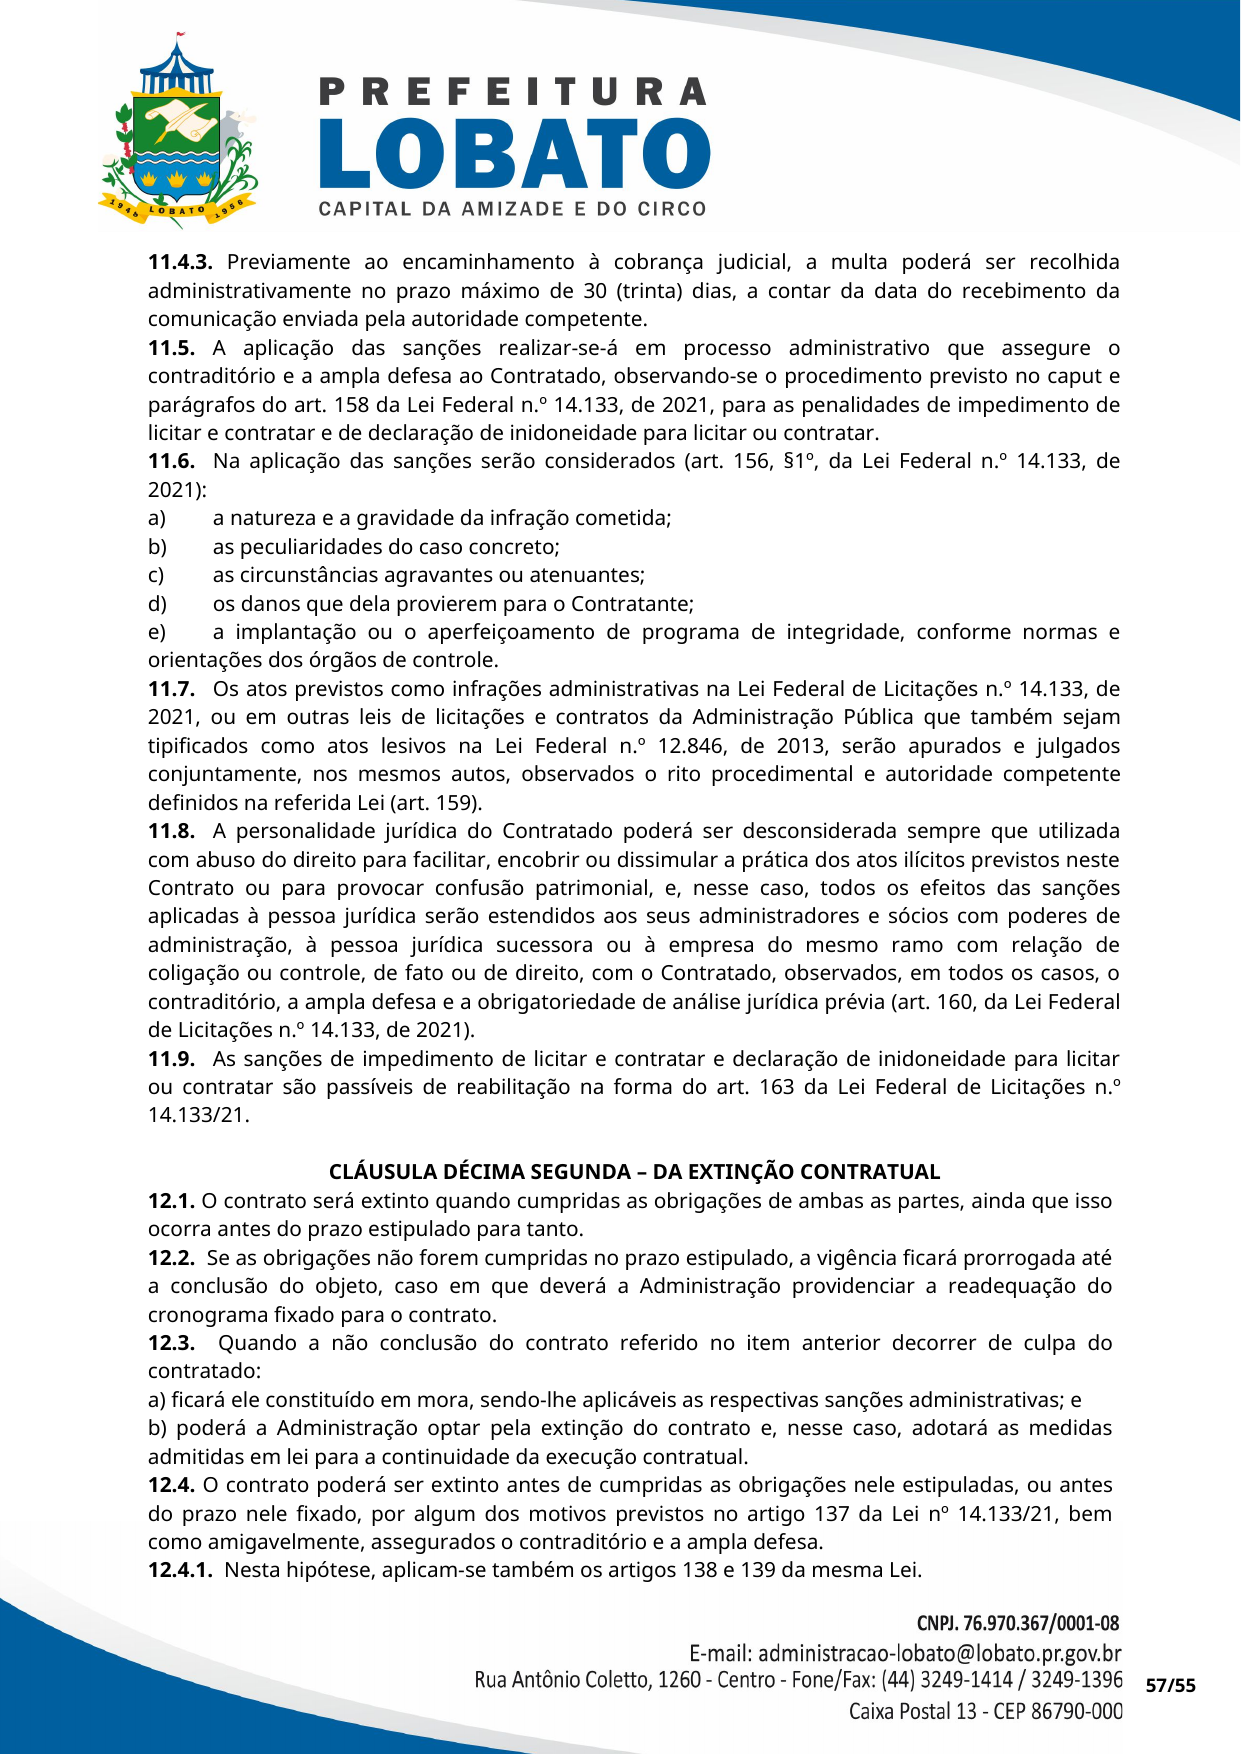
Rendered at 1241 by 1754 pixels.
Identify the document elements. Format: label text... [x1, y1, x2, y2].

text b) as peculiaridades do caso concreto; [148, 532, 1122, 560]
text e) a implantação ou o aperfeiçoamento de programa de integridade, conforme normas e orientações dos órgãos de controle. [148, 617, 1122, 674]
text c) as circunstâncias agravantes ou atenuantes; [148, 560, 1122, 589]
text 11.5. A aplicação das sanções realizar-se-á em processo administrativo que assegure o contraditório e a ampla defesa ao Contratado, observando-se o procedimento previsto no caput e parágrafos do art. 158 da Lei Federal n.º 14.133, de 2021, para as penalidades de impedimento de licitar e contratar e de declaração de inidoneidade para licitar ou contratar. [148, 333, 1122, 447]
text 12.4.1. Nesta hipótese, aplicam-se também os artigos 138 e 139 da mesma Lei. [148, 1556, 1114, 1584]
text 12.2. Se as obrigações não forem cumpridas no prazo estipulado, a vigência ficará prorrogada até a conclusão do objeto, caso em que deverá a Administração providenciar a readequação do cronograma fixado para o contrato. [148, 1243, 1114, 1328]
picture [0, 1521, 1123, 1754]
text d) os danos que dela provierem para o Contratante; [148, 589, 1122, 617]
text b) poderá a Administração optar pela extinção do contrato e, nesse caso, adotará as medidas admitidas em lei para a continuidade da execução contratual. [148, 1413, 1114, 1470]
text 11.9. As sanções de impedimento de licitar e contratar e declaração de inidoneidade para licitar ou contratar são passíveis de reabilitação na forma do art. 163 da Lei Federal de Licitações n.º 14.133/21. [148, 1044, 1122, 1129]
text 12.3. Quando a não conclusão do contrato referido no item anterior decorrer de culpa do contratado: [148, 1328, 1114, 1385]
text a) a natureza e a gravidade da infração cometida; [148, 503, 1122, 532]
text 11.8. A personalidade jurídica do Contratado poderá ser desconsiderada sempre que utilizada com abuso do direito para facilitar, encobrir ou dissimular a prática dos atos ilícitos previstos neste Contrato ou para provocar confusão patrimonial, e, nesse caso, todos os efeitos das sanções aplicadas à pessoa jurídica serão estendidos aos seus administradores e sócios com poderes de administração, à pessoa jurídica sucessora ou à empresa do mesmo ramo com relação de coligação ou controle, de fato ou de direito, com o Contratado, observados, em todos os casos, o contraditório, a ampla defesa e a obrigatoriedade de análise jurídica prévia (art. 160, da Lei Federal de Licitações n.º 14.133, de 2021). [148, 816, 1122, 1044]
text CLÁUSULA DÉCIMA SEGUNDA – DA EXTINÇÃO CONTRATUAL [148, 1157, 1122, 1186]
text 12.4. O contrato poderá ser extinto antes de cumpridas as obrigações nele estipuladas, ou antes do prazo nele fixado, por algum dos motivos previstos no artigo 137 da Lei nº 14.133/21, bem como amigavelmente, assegurados o contraditório e a ampla defesa. [148, 1470, 1114, 1556]
text 11.7. Os atos previstos como infrações administrativas na Lei Federal de Licitações n.º 14.133, de 2021, ou em outras leis de licitações e contratos da Administração Pública que também sejam tipificados como atos lesivos na Lei Federal n.º 12.846, de 2013, serão apurados e julgados conjuntamente, nos mesmos autos, observados o rito procedimental e autoridade competente definidos na referida Lei (art. 159). [148, 674, 1122, 816]
text 12.1. O contrato será extinto quando cumpridas as obrigações de ambas as partes, ainda que isso ocorra antes do prazo estipulado para tanto. [148, 1186, 1114, 1243]
text 11.4.3. Previamente ao encaminhamento à cobrança judicial, a multa poderá ser recolhida administrativamente no prazo máximo de 30 (trinta) dias, a contar da data do recebimento da comunicação enviada pela autoridade competente. [148, 247, 1122, 333]
text 11.6. Na aplicação das sanções serão considerados (art. 156, §1º, da Lei Federal n.º 14.133, de 2021): [148, 447, 1122, 503]
text a) ficará ele constituído em mora, sendo-lhe aplicáveis as respectivas sanções administrativas; e [148, 1385, 1114, 1413]
picture [97, 0, 1241, 232]
